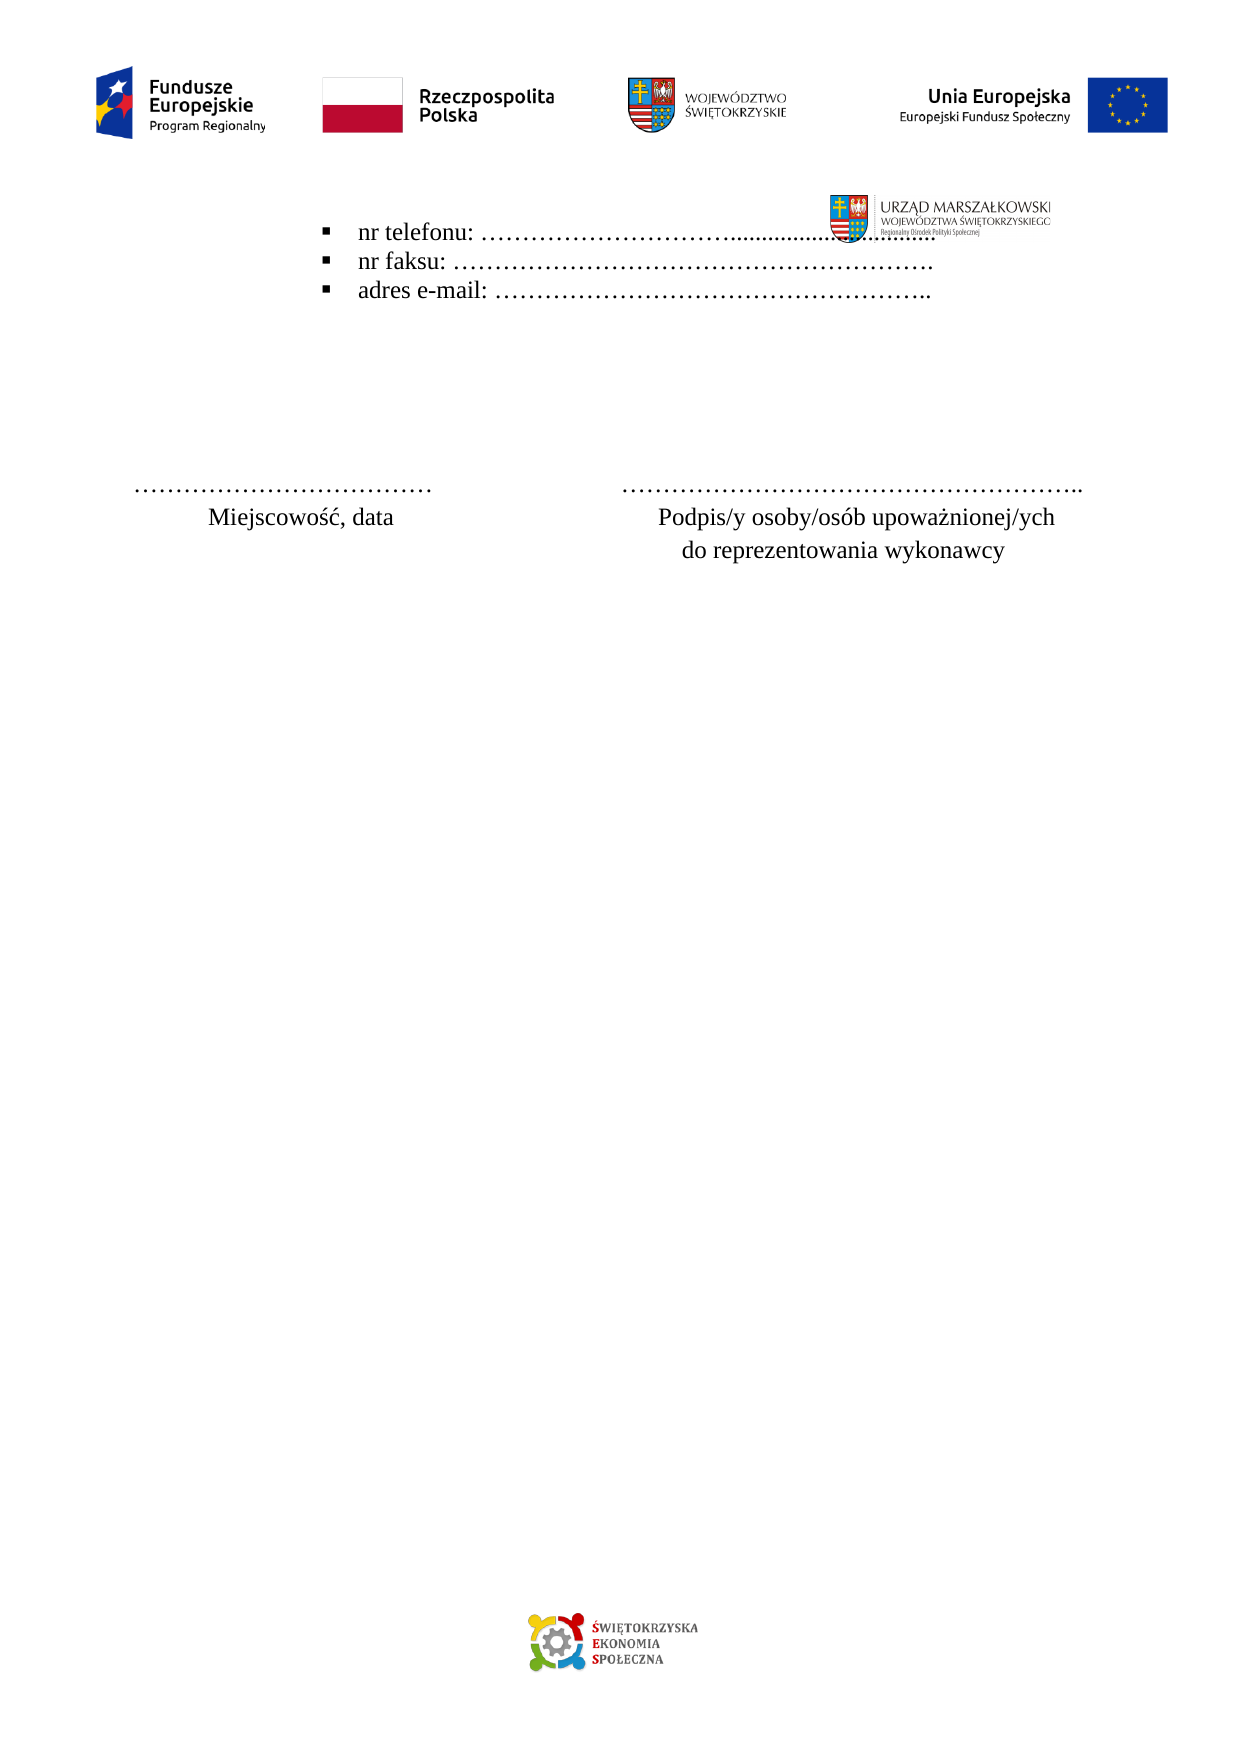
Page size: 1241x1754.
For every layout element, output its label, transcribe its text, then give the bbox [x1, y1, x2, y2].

text do reprezentowania wykonawcy [133, 535, 1092, 563]
list nr telefonu: …………………………................................. [320, 217, 1092, 246]
picture [849, 195, 1050, 217]
picture [834, 198, 846, 217]
text ……………………………… ……………………………………………….. [133, 469, 1092, 497]
picture [527, 1613, 698, 1673]
picture [628, 66, 786, 139]
picture [900, 66, 1168, 139]
list nr faksu: …………………………………………………. [320, 246, 1092, 275]
picture [322, 66, 554, 139]
picture [96, 66, 265, 139]
text Miejscowość, data Podpis/y osoby/osób upoważnionej/ych [133, 502, 1092, 530]
list adres e-mail: …………………………………………….. [320, 275, 1092, 303]
